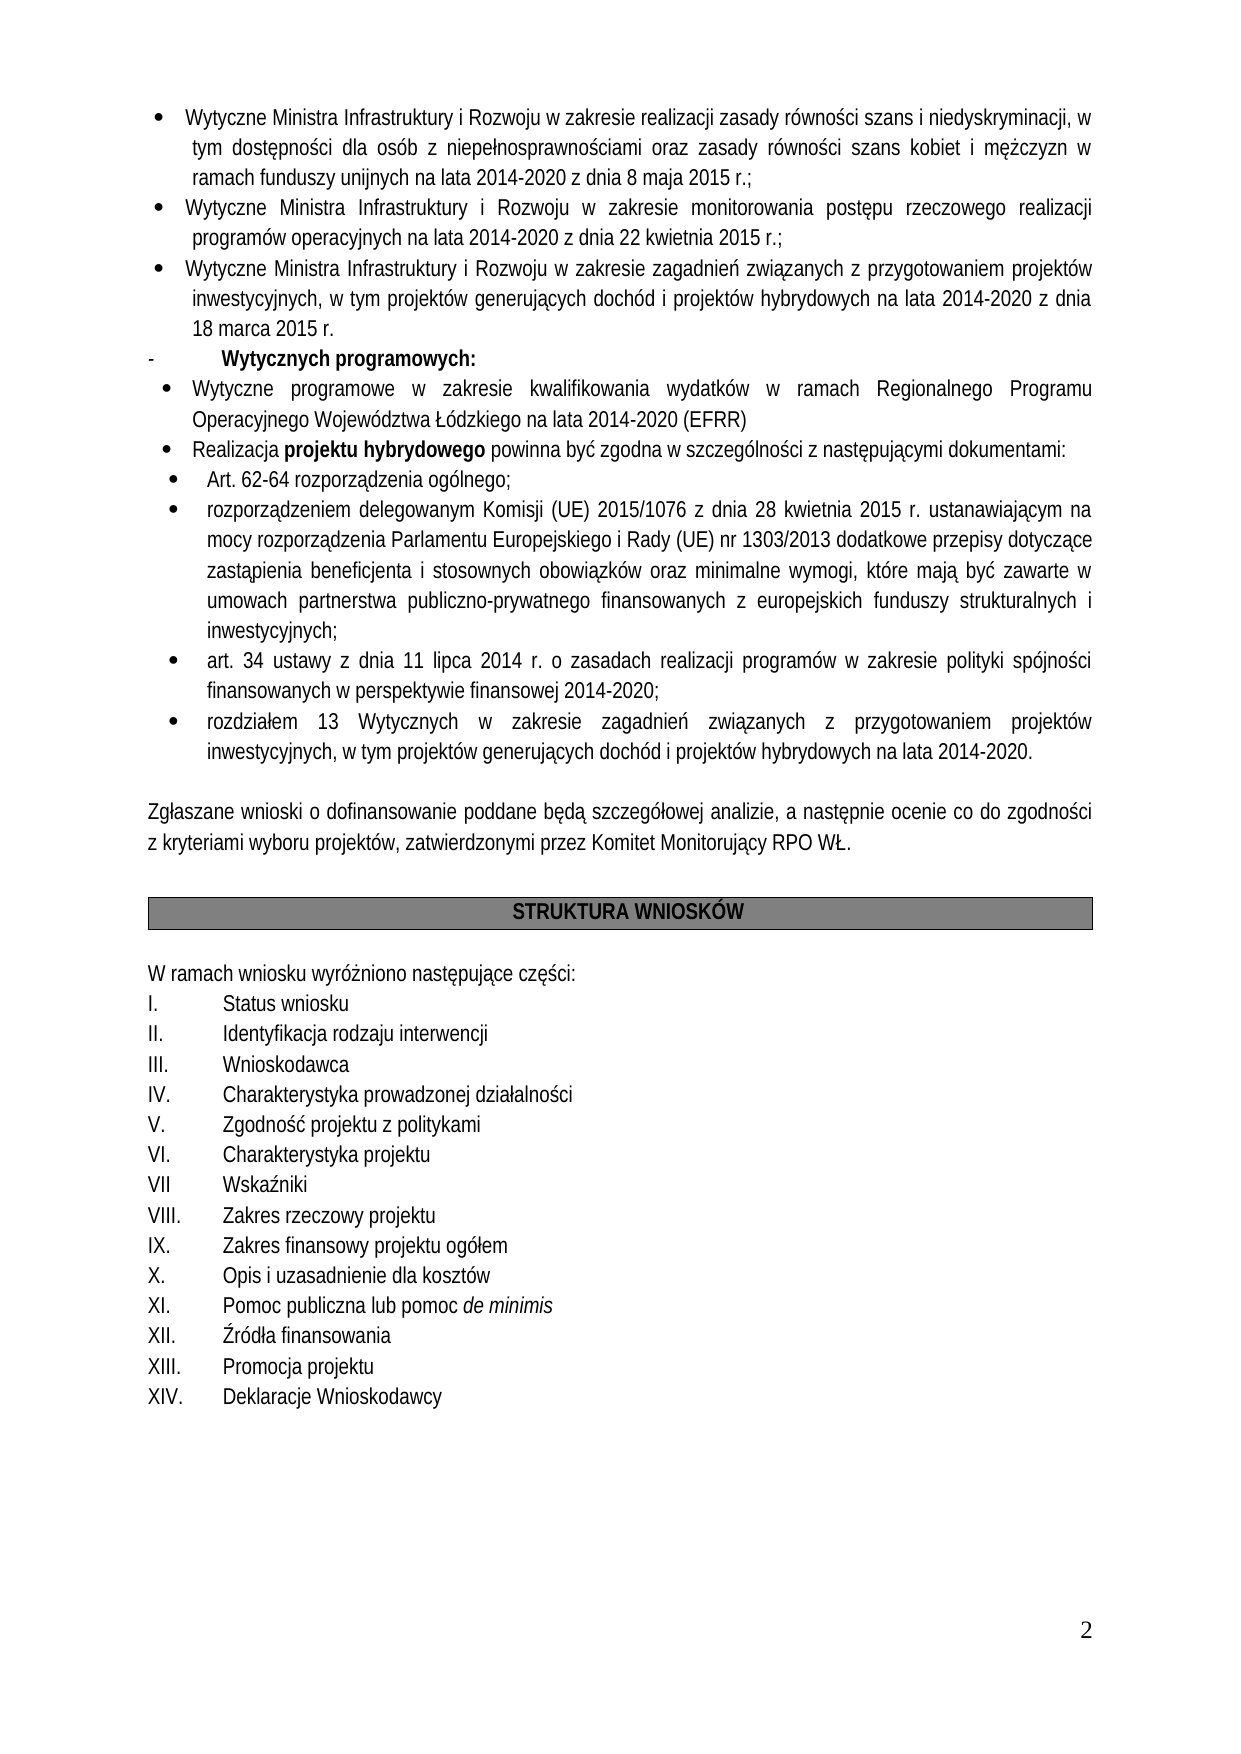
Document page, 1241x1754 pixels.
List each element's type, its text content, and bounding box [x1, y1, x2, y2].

text III. Wnioskodawca [148, 1051, 1092, 1077]
table_header STRUKTURA WNIOSKÓW [149, 898, 1092, 929]
text II. Identyfikacja rodzaju interwencji [148, 1020, 1092, 1047]
text - Wytycznych programowych: [148, 345, 1092, 371]
text X. Opis i uzasadnienie dla kosztów [148, 1262, 1092, 1288]
list Wytyczne Ministra Infrastruktury i Rozwoju w zakresie monitorowania postępu rzeczowego realizacji programów operacyjnych na lata 2014-2020 z dnia 22 kwietnia 2015 r.; [154, 194, 1092, 251]
text VIII. Zakres rzeczowy projektu [148, 1202, 1092, 1228]
text I. Status wniosku [148, 990, 1092, 1017]
text XIV. Deklaracje Wnioskodawcy [148, 1383, 1092, 1409]
list rozdziałem 13 Wytycznych w zakresie zagadnień związanych z przygotowaniem projektów inwestycyjnych, w tym projektów generujących dochód i projektów hybrydowych na lata 2014-2020. [169, 708, 1092, 764]
text XIII. Promocja projektu [148, 1353, 1092, 1379]
list Art. 62-64 rozporządzenia ogólnego; [169, 466, 1092, 492]
text IX. Zakres finansowy projektu ogółem [148, 1232, 1092, 1258]
text XII. Źródła finansowania [148, 1322, 1092, 1349]
text XI. Pomoc publiczna lub pomoc de minimis [148, 1292, 1092, 1319]
text Zgłaszane wnioski o dofinansowanie poddane będą szczegółowej analizie, a następnie ocenie co do zgodności z kryteriami wyboru projektów, zatwierdzonymi przez Komitet Monitorujący RPO WŁ. [148, 798, 1092, 855]
list Wytyczne Ministra Infrastruktury i Rozwoju w zakresie realizacji zasady równości szans i niedyskryminacji, w tym dostępności dla osób z niepełnosprawnościami oraz zasady równości szans kobiet i mężczyzn w ramach funduszy unijnych na lata 2014-2020 z dnia 8 maja 2015 r.; [154, 103, 1092, 190]
list Zgodność projektu z politykami [148, 1111, 1092, 1137]
list Charakterystyka projektu [148, 1141, 1092, 1168]
list Realizacja projektu hybrydowego powinna być zgodna w szczególności z następującymi dokumentami: [163, 436, 1092, 462]
list Wytyczne programowe w zakresie kwalifikowania wydatków w ramach Regionalnego Programu Operacyjnego Województwa Łódzkiego na lata 2014-2020 (EFRR) [163, 375, 1092, 432]
list Wytyczne Ministra Infrastruktury i Rozwoju w zakresie zagadnień związanych z przygotowaniem projektów inwestycyjnych, w tym projektów generujących dochód i projektów hybrydowych na lata 2014-2020 z dnia 18 marca 2015 r. [154, 254, 1092, 341]
text IV. Charakterystyka prowadzonej działalności [148, 1081, 1092, 1107]
text VII Wskaźniki [148, 1171, 1092, 1198]
text W ramach wniosku wyróżniono następujące części: [148, 960, 1092, 986]
list rozporządzeniem delegowanym Komisji (UE) 2015/1076 z dnia 28 kwietnia 2015 r. ustanawiającym na mocy rozporządzenia Parlamentu Europejskiego i Rady (UE) nr 1303/2013 dodatkowe przepisy dotyczące zastąpienia beneficjenta i stosownych obowiązków oraz minimalne wymogi, które mają być zawarte w umowach partnerstwa publiczno-prywatnego finansowanych z europejskich funduszy strukturalnych i inwestycyjnych; [169, 496, 1092, 643]
list art. 34 ustawy z dnia 11 lipca 2014 r. o zasadach realizacji programów w zakresie polityki spójności finansowanych w perspektywie finansowej 2014-2020; [169, 647, 1092, 704]
